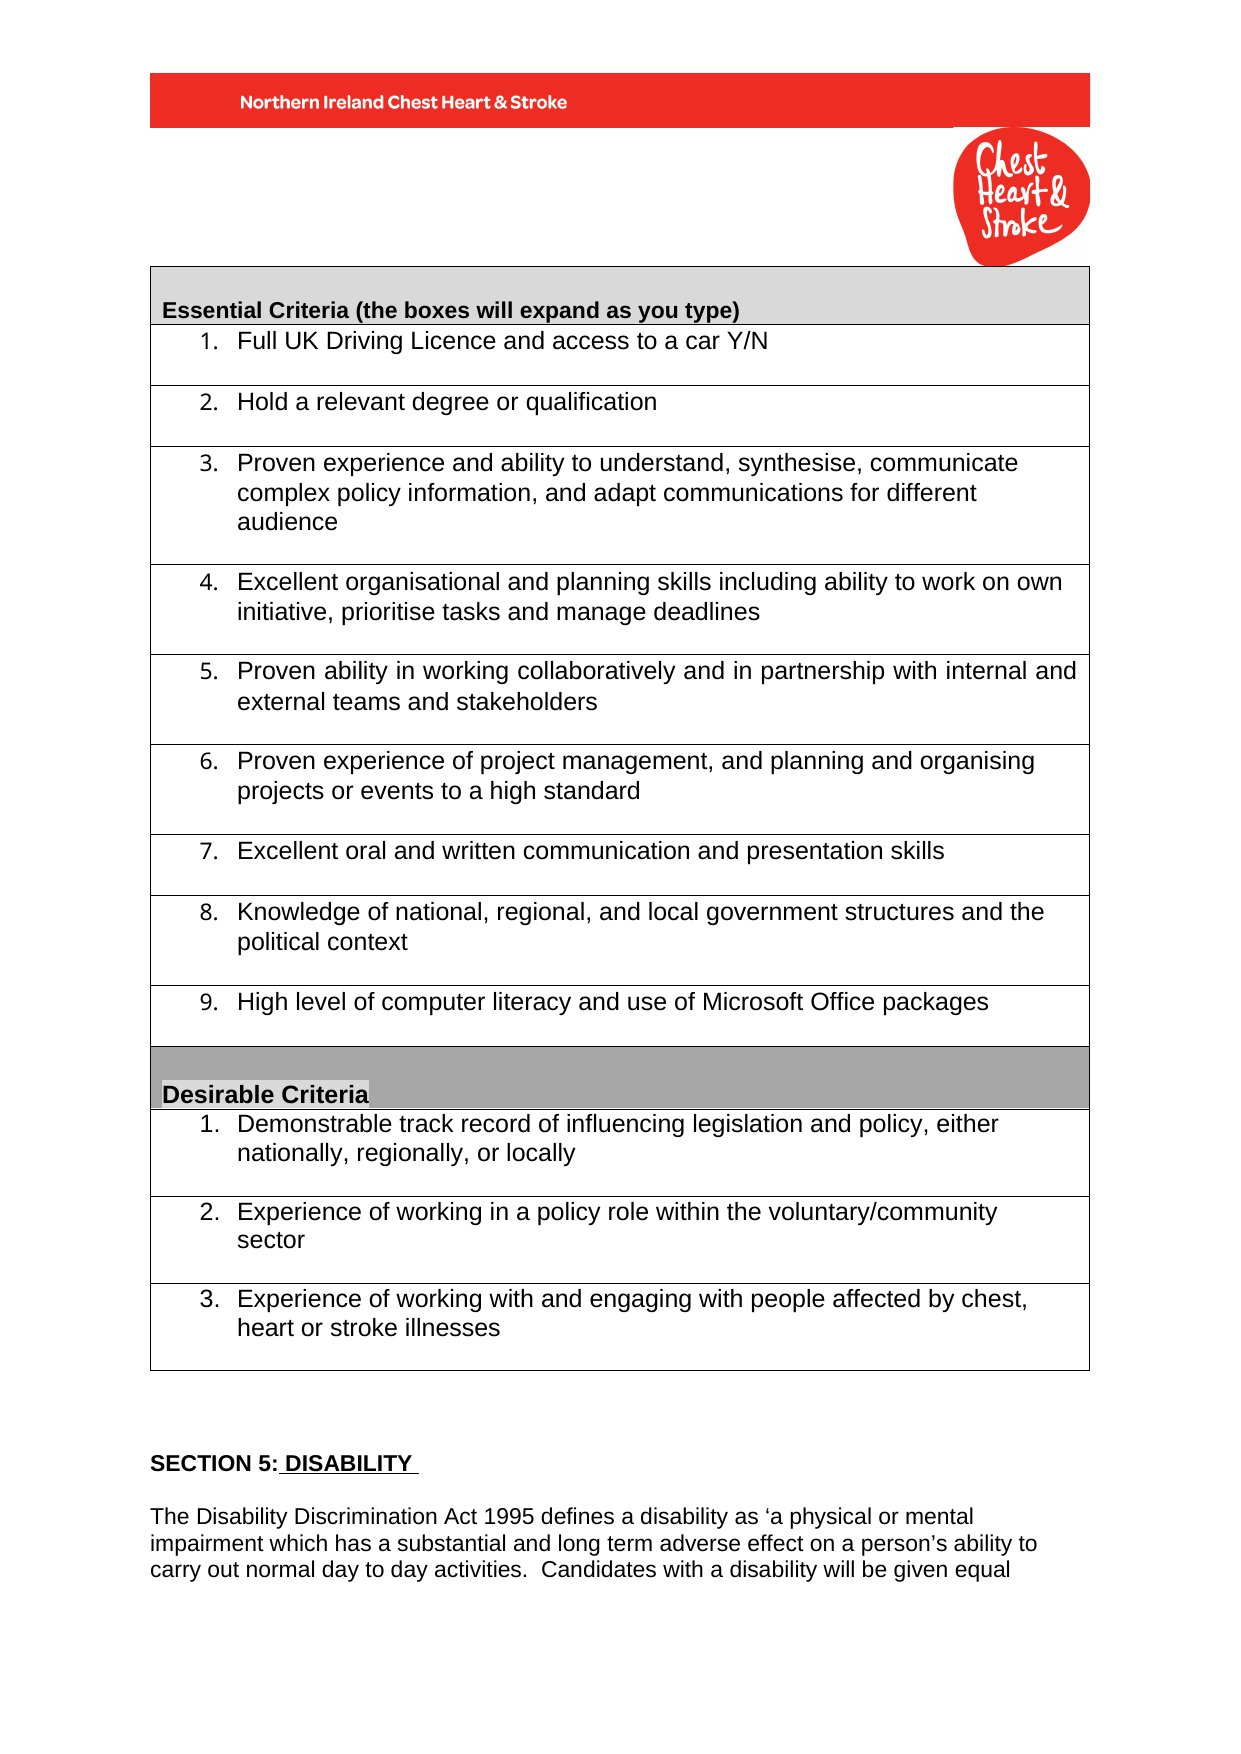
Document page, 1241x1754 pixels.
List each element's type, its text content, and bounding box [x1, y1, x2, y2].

picture [150, 73, 1091, 267]
table_cell Experience of working with and engaging with people affected by chest, heart or stroke illnesses [151, 1284, 1089, 1370]
table_cell Excellent organisational and planning skills including ability to work on own initiative, prioritise tasks and manage deadlines [151, 565, 1089, 654]
table_cell Proven experience of project management, and planning and organising projects or events to a high standard [151, 745, 1089, 834]
table_cell Hold a relevant degree or qualification [151, 386, 1089, 446]
table_cell Proven experience and ability to understand, synthesise, communicate complex policy information, and adapt communications for different audience [151, 447, 1089, 564]
table_cell Essential Criteria (the boxes will expand as you type) [151, 267, 1089, 324]
table_cell Excellent oral and written communication and presentation skills [151, 835, 1089, 895]
table_cell Knowledge of national, regional, and local government structures and the political context [151, 896, 1089, 984]
table_cell Experience of working in a policy role within the voluntary/community sector [151, 1197, 1089, 1283]
table_cell Demonstrable track record of influencing legislation and policy, either nationally, regionally, or locally [151, 1110, 1089, 1196]
text SECTION 5: DISABILITY [150, 1450, 1090, 1477]
table_cell High level of computer literacy and use of Microsoft Office packages [151, 986, 1089, 1046]
table_cell Desirable Criteria [151, 1047, 1089, 1108]
table_cell Proven ability in working collaboratively and in partnership with internal and external teams and stakeholders [151, 655, 1089, 744]
table_cell Full UK Driving Licence and access to a car Y/N [151, 325, 1089, 385]
